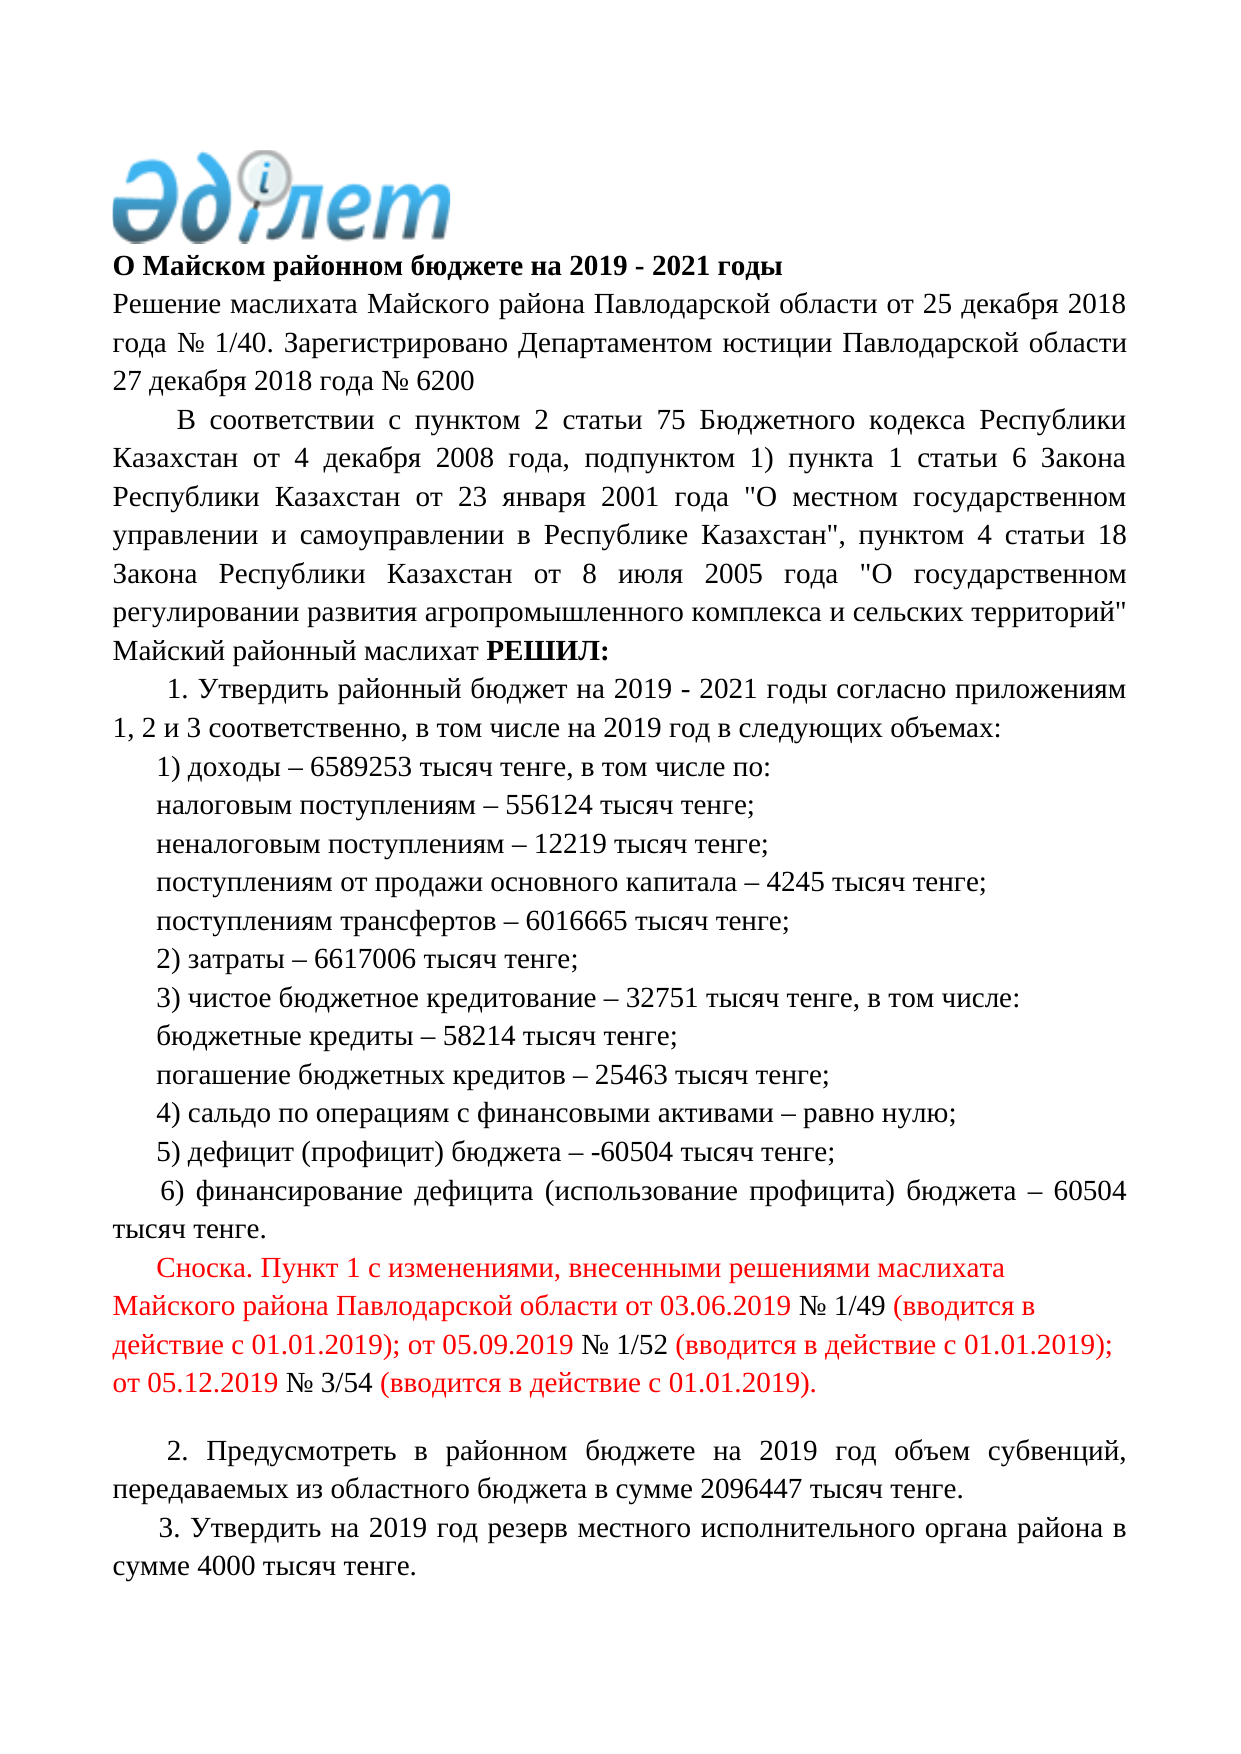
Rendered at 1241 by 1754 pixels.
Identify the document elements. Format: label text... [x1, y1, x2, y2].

picture [112, 150, 451, 244]
text бюджетные кредиты – 58214 тысяч тенге; [112, 1018, 1128, 1052]
text 4) сальдо по операциям с финансовыми активами – равно нулю; [112, 1096, 1128, 1129]
text 3) чистое бюджетное кредитование – 32751 тысяч тенге, в том числе: [112, 980, 1128, 1013]
text погашение бюджетных кредитов – 25463 тысяч тенге; [112, 1057, 1128, 1091]
text 5) дефицит (профицит) бюджета – -60504 тысяч тенге; [112, 1134, 1128, 1168]
text Сноска. Пункт 1 с изменениями, внесенными решениями маслихата Майского района Павлодарской области от 03.06.2019 № 1/49 (вводится в действие с 01.01.2019); от 05.09.2019 № 1/52 (вводится в действие с 01.01.2019); от 05.12.2019 № 3/54 (вводится в действие с 01.01.2019). [112, 1250, 1128, 1429]
text О Майском районном бюджете на 2019 - 2021 годы [112, 248, 1128, 281]
text 3. Утвердить на 2019 год резерв местного исполнительного органа района в сумме 4000 тысяч тенге. [112, 1510, 1128, 1582]
text 2) затраты – 6617006 тысяч тенге; [112, 941, 1128, 975]
text налоговым поступлениям – 556124 тысяч тенге; [112, 787, 1128, 821]
text поступлениям от продажи основного капитала – 4245 тысяч тенге; [112, 864, 1128, 898]
text 1) доходы – 6589253 тысяч тенге, в том числе по: [112, 749, 1128, 782]
text неналоговым поступлениям – 12219 тысяч тенге; [112, 826, 1128, 859]
text 1. Утвердить районный бюджет на 2019 - 2021 годы согласно приложениям 1, 2 и 3 соответственно, в том числе на 2019 год в следующих объемах: [112, 672, 1128, 744]
text 6) финансирование дефицита (использование профицита) бюджета – 60504 тысяч тенге. [112, 1173, 1128, 1245]
text 2. Предусмотреть в районном бюджете на 2019 год объем субвенций, передаваемых из областного бюджета в сумме 2096447 тысяч тенге. [112, 1433, 1128, 1505]
text В соответствии с пунктом 2 статьи 75 Бюджетного кодекса Республики Казахстан от 4 декабря 2008 года, подпунктом 1) пункта 1 статьи 6 Закона Республики Казахстан от 23 января 2001 года "О местном государственном управлении и самоуправлении в Республике Казахстан", пунктом 4 статьи 18 Закона Республики Казахстан от 8 июля 2005 года "О государственном регулировании развития агропромышленного комплекса и сельских территорий" Майский районный маслихат РЕШИЛ: [112, 402, 1128, 667]
text Решение маслихата Майского района Павлодарской области от 25 декабря 2018 года № 1/40. Зарегистрировано Департаментом юстиции Павлодарской области 27 декабря 2018 года № 6200 [112, 286, 1128, 397]
text поступлениям трансфертов – 6016665 тысяч тенге; [112, 903, 1128, 936]
